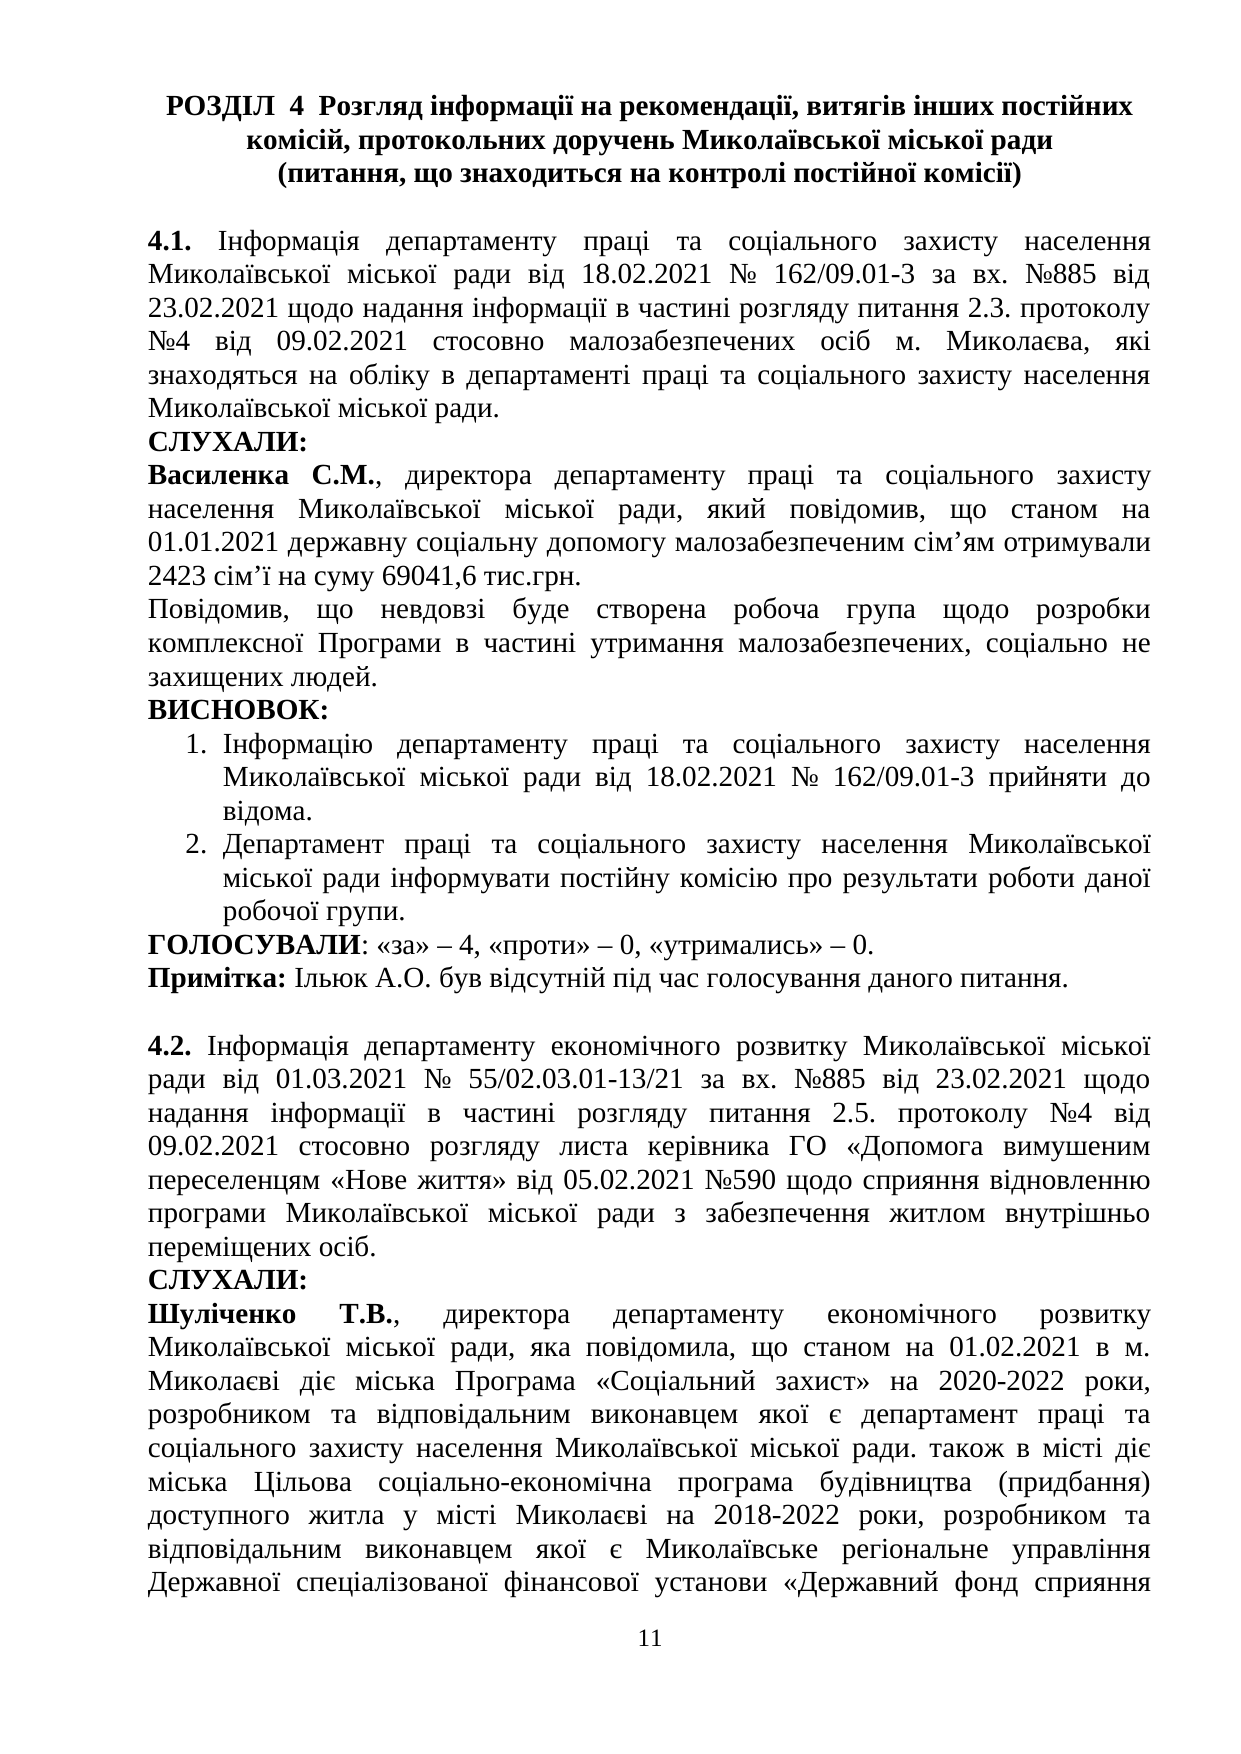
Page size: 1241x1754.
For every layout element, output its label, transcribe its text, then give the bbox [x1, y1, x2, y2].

text ВИСНОВОК: [148, 692, 1152, 726]
list Інформацію департаменту праці та соціального захисту населення Миколаївської міської ради від 18.02.2021 № 162/09.01-3 прийняти до відома. [185, 726, 1152, 826]
text (питання, що знаходиться на контролі постійної комісії) [148, 156, 1152, 189]
text СЛУХАЛИ: [148, 424, 1152, 457]
text РОЗДІЛ 4 Розгляд інформації на рекомендації, витягів інших постійних комісій, протокольних доручень Миколаївської міської ради [148, 88, 1152, 156]
text СЛУХАЛИ: [148, 1262, 1152, 1296]
list Департамент праці та соціального захисту населення Миколаївської міської ради інформувати постійну комісію про результати роботи даної робочої групи. [185, 826, 1152, 927]
text ГОЛОСУВАЛИ: «за» – 4, «проти» – 0, «утримались» – 0. [148, 927, 1152, 961]
text 4.2. Інформація департаменту економічного розвитку Миколаївської міської ради від 01.03.2021 № 55/02.03.01-13/21 за вх. №885 від 23.02.2021 щодо надання інформації в частині розгляду питання 2.5. протоколу №4 від 09.02.2021 стосовно розгляду листа керівника ГО «Допомога вимушеним переселенцям «Нове життя» від 05.02.2021 №590 щодо сприяння відновленню програми Миколаївської міської ради з забезпечення житлом внутрішньо переміщених осіб. [148, 1028, 1152, 1262]
text Василенка С.М., директора департаменту праці та соціального захисту населення Миколаївської міської ради, який повідомив, що станом на 01.01.2021 державну соціальну допомогу малозабезпеченим сім’ям отримували 2423 сім’ї на суму 69041,6 тис.грн. [148, 457, 1152, 592]
text Повідомив, що невдовзі буде створена робоча група щодо розробки комплексної Програми в частині утримання малозабезпечених, соціально не захищених людей. [148, 592, 1152, 692]
text 4.1. Інформація департаменту праці та соціального захисту населення Миколаївської міської ради від 18.02.2021 № 162/09.01-3 за вх. №885 від 23.02.2021 щодо надання інформації в частині розгляду питання 2.3. протоколу №4 від 09.02.2021 стосовно малозабезпечених осіб м. Миколаєва, які знаходяться на обліку в департаменті праці та соціального захисту населення Миколаївської міської ради. [148, 223, 1152, 424]
text Примітка: Ільюк А.О. був відсутній під час голосування даного питання. [148, 961, 1152, 994]
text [148, 1296, 1152, 1598]
